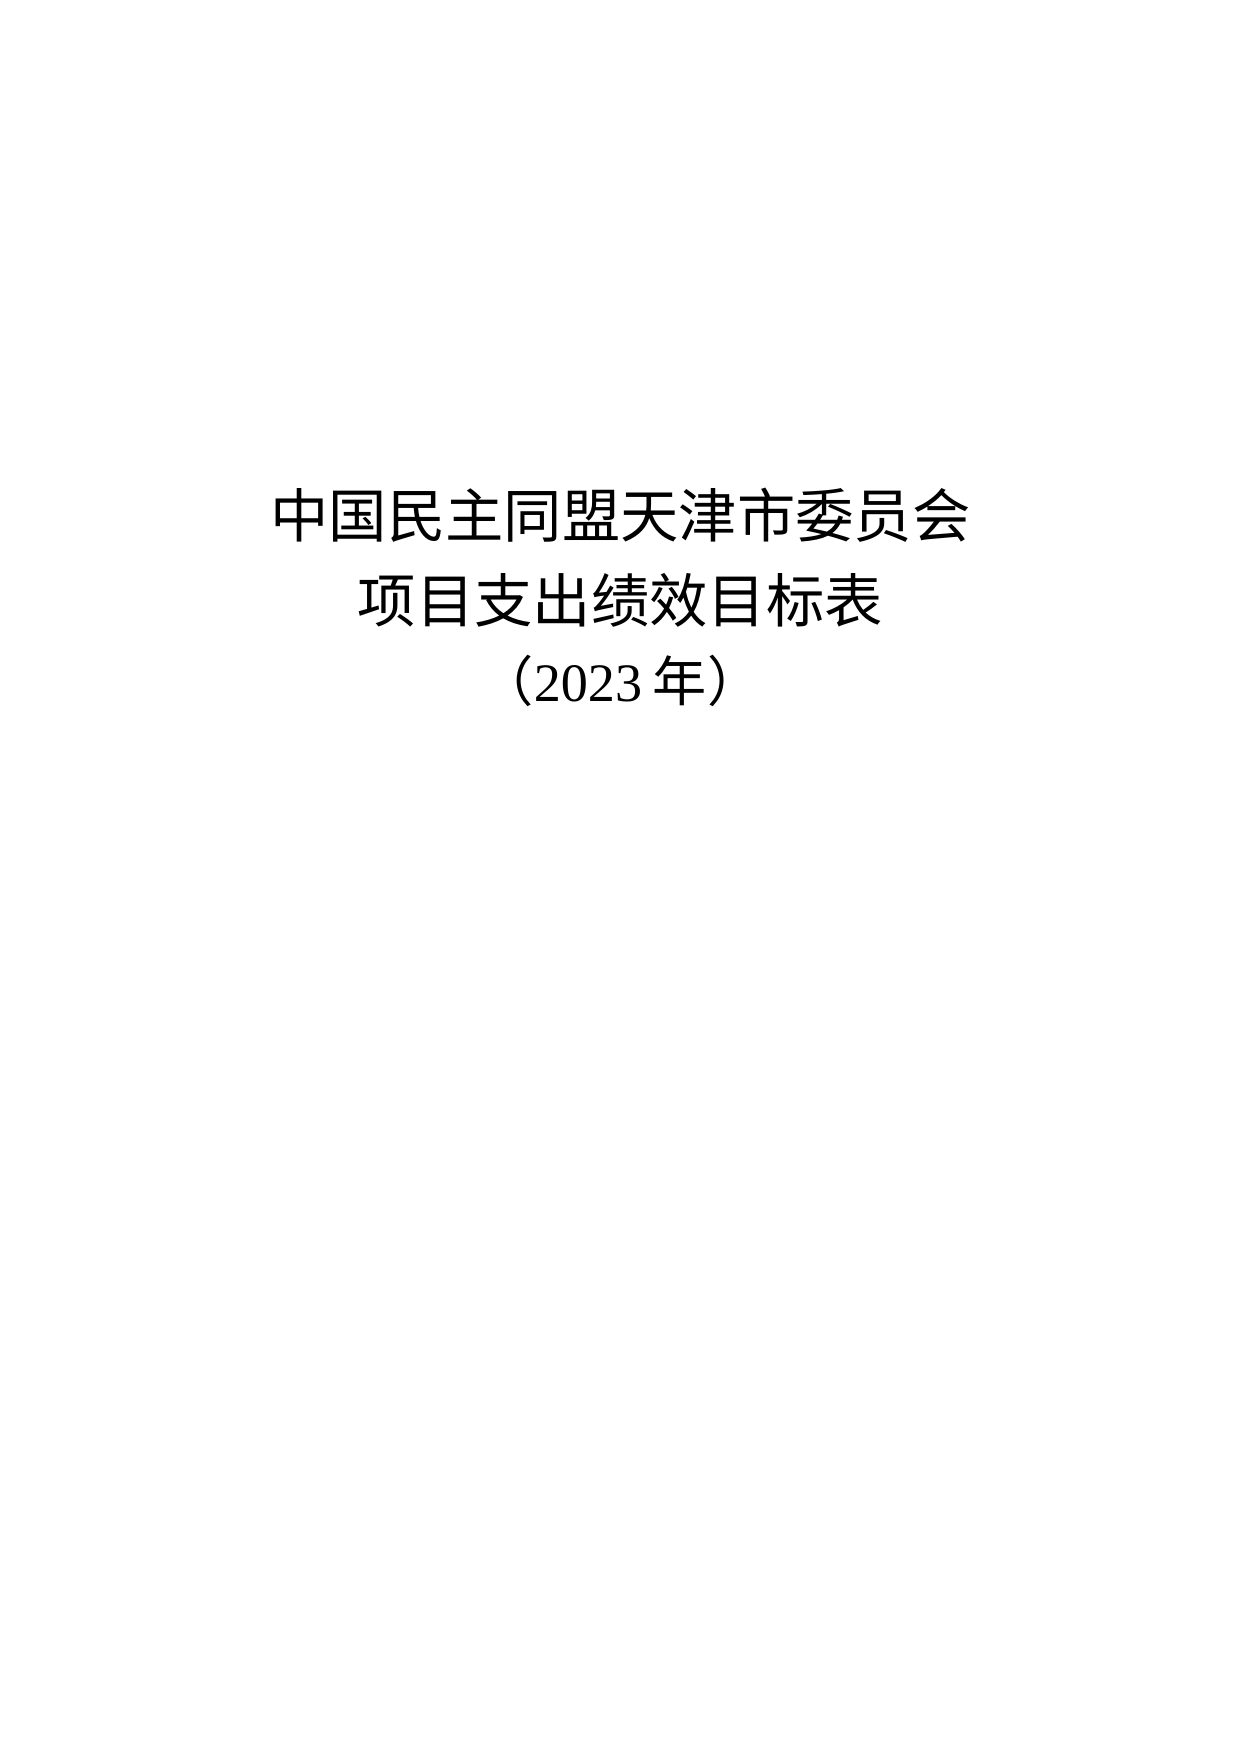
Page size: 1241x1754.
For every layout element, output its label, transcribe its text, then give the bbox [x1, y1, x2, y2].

text 中国民主同盟天津市委员会 [136, 475, 1104, 554]
text 项目支出绩效目标表 [136, 554, 1104, 639]
text （2023年） [136, 639, 1104, 718]
